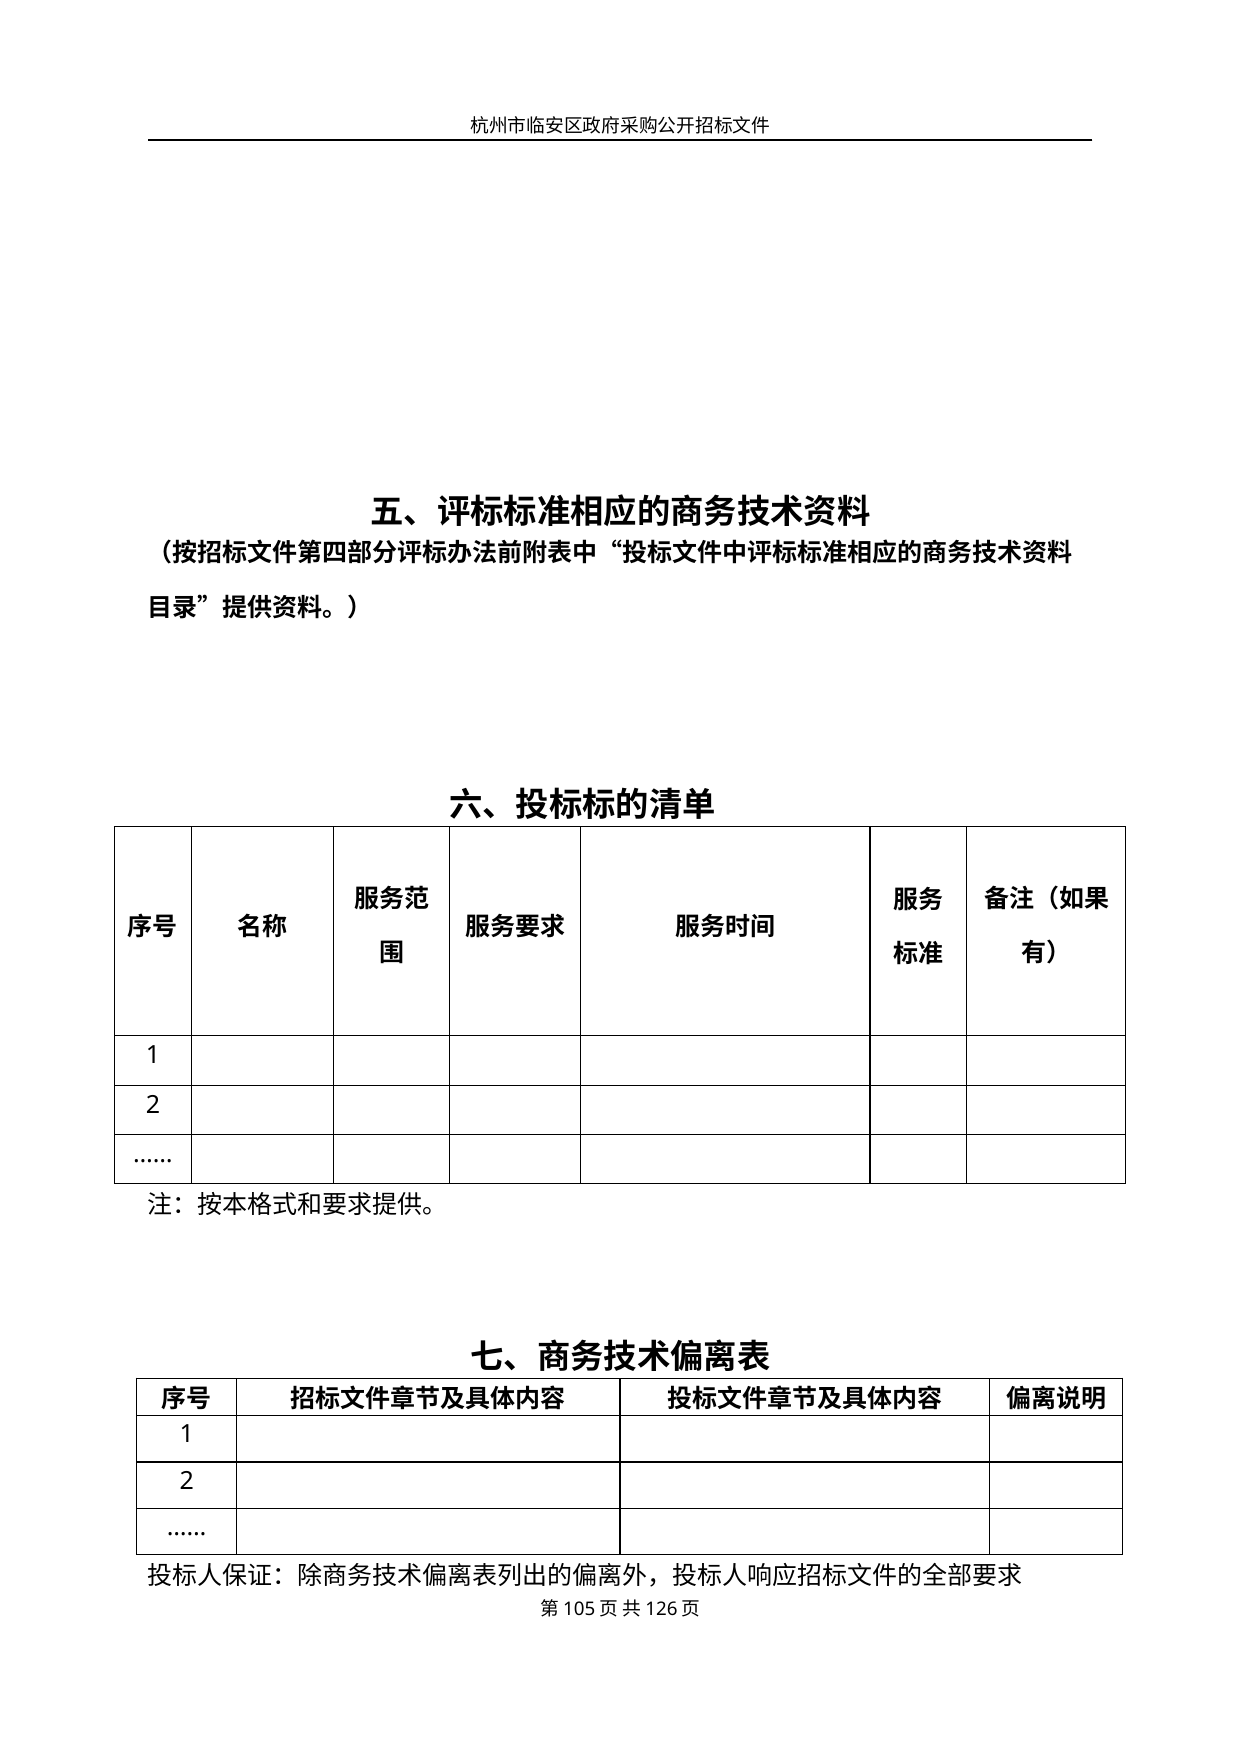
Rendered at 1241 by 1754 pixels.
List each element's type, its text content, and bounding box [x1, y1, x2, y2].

text 五、评标标准相应的商务技术资料 [148, 484, 1092, 533]
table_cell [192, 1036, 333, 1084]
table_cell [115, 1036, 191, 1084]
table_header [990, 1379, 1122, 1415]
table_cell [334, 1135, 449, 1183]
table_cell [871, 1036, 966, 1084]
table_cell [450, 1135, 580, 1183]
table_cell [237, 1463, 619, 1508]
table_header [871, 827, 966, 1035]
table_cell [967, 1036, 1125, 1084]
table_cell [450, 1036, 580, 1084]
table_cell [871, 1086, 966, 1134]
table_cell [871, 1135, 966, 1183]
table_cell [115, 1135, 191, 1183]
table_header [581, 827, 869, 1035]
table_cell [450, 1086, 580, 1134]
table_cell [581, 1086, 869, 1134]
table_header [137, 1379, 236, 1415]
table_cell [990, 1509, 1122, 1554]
text 投标人保证：除商务技术偏离表列出的偏离外，投标人响应招标文件的全部要求 [148, 1555, 1092, 1592]
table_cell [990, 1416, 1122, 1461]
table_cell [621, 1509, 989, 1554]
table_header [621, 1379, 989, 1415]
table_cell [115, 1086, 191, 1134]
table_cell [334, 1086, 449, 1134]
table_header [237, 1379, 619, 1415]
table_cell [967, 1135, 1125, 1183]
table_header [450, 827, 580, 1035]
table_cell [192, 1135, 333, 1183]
text 六、投标标的清单 [148, 778, 1092, 826]
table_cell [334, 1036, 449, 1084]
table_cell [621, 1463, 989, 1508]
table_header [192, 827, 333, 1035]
text （按招标文件第四部分评标办法前附表中“投标文件中评标标准相应的商务技术资料目录”提供资料。） [148, 533, 1092, 623]
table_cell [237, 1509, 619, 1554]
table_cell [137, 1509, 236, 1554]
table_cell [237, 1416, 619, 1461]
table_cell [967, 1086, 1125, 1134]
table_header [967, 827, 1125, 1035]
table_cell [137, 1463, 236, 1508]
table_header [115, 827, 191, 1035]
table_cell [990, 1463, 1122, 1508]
text 注：按本格式和要求提供。 [148, 1184, 1049, 1221]
text 七、商务技术偏离表 [148, 1329, 1092, 1378]
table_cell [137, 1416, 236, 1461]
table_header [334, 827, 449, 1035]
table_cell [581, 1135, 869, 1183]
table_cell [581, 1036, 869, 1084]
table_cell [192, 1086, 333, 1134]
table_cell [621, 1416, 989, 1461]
